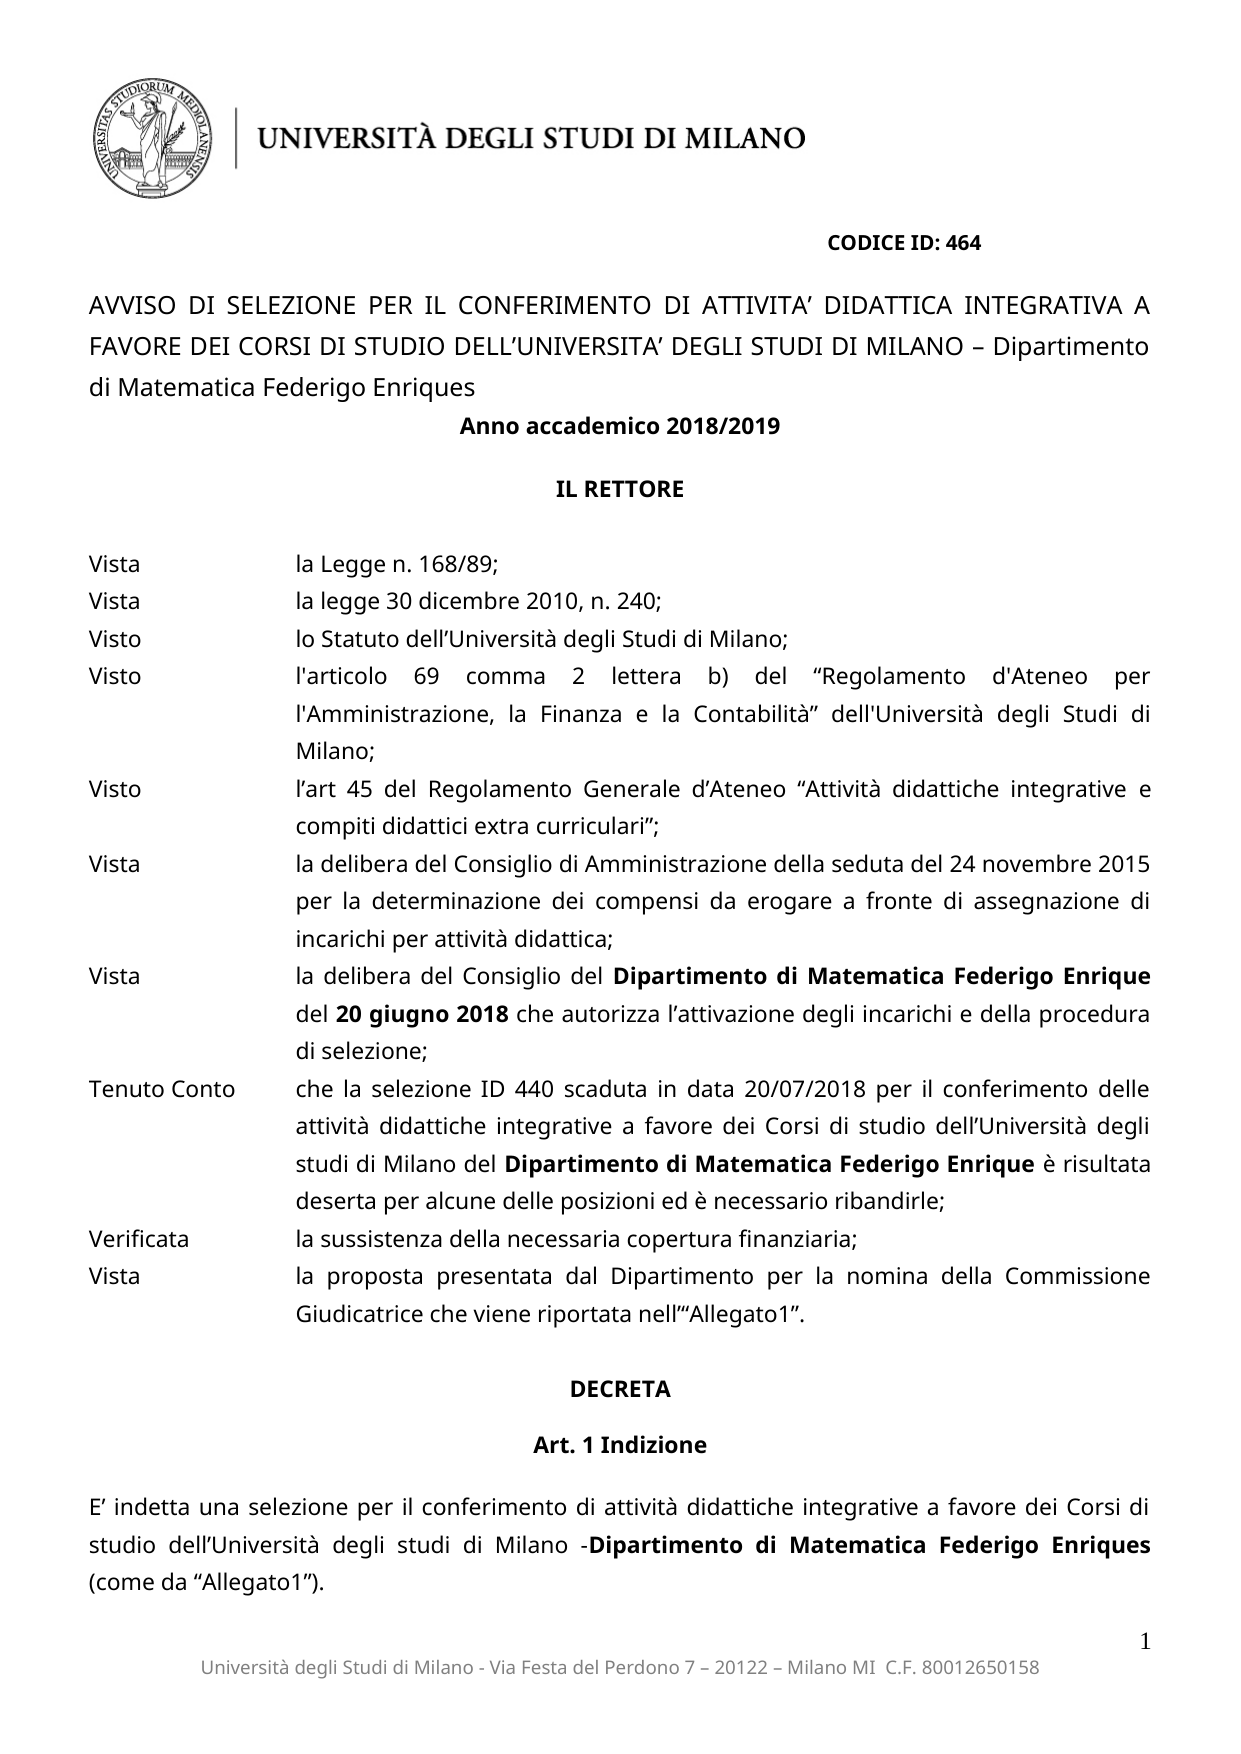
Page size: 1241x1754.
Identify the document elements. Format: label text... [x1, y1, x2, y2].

picture [88, 73, 809, 204]
text Vista la Legge n. 168/89; [89, 548, 1152, 579]
text E’ indetta una selezione per il conferimento di attività didattiche integrative a favore dei Corsi di studio dell’Università degli studi di Milano -Dipartimento di Matematica Federigo Enriques (come da “Allegato1”). [89, 1491, 1152, 1598]
text Vista la delibera del Consiglio del Dipartimento di Matematica Federigo Enrique del 20 giugno 2018 che autorizza l’attivazione degli incarichi e della procedura di selezione; [89, 960, 1152, 1066]
text Vista la legge 30 dicembre 2010, n. 240; [89, 585, 1152, 616]
text IL RETTORE [89, 473, 1152, 504]
text Visto l'articolo 69 comma 2 lettera b) del “Regolamento d'Ateneo per l'Amministrazione, la Finanza e la Contabilità” dell'Università degli Studi di Milano; [89, 660, 1152, 766]
text Visto l’art 45 del Regolamento Generale d’Ateneo “Attività didattiche integrative e compiti didattici extra curriculari”; [89, 773, 1152, 841]
subtitle AVVISO DI SELEZIONE PER IL CONFERIMENTO DI ATTIVITA’ DIDATTICA INTEGRATIVA A FAVORE DEI CORSI DI STUDIO DELL’UNIVERSITA’ DEGLI STUDI DI MILANO – Dipartimento di Matematica Federigo Enriques [89, 288, 1152, 403]
text Verificata la sussistenza della necessaria copertura finanziaria; [89, 1223, 1152, 1254]
text Vista la proposta presentata dal Dipartimento per la nomina della Commissione Giudicatrice che viene riportata nell’“Allegato1”. [89, 1260, 1152, 1329]
text Anno accademico 2018/2019 [89, 410, 1152, 441]
text Tenuto Conto che la selezione ID 440 scaduta in data 20/07/2018 per il conferimento delle attività didattiche integrative a favore dei Corsi di studio dell’Università degli studi di Milano del Dipartimento di Matematica Federigo Enrique è risultata deserta per alcune delle posizioni ed è necessario ribandirle; [89, 1073, 1152, 1216]
text DECRETA [89, 1373, 1152, 1404]
text CODICE ID: 464 [827, 228, 1152, 257]
subtitle Art. 1 Indizione [89, 1429, 1152, 1460]
text Vista la delibera del Consiglio di Amministrazione della seduta del 24 novembre 2015 per la determinazione dei compensi da erogare a fronte di assegnazione di incarichi per attività didattica; [89, 848, 1152, 954]
text Visto lo Statuto dell’Università degli Studi di Milano; [89, 623, 1152, 654]
